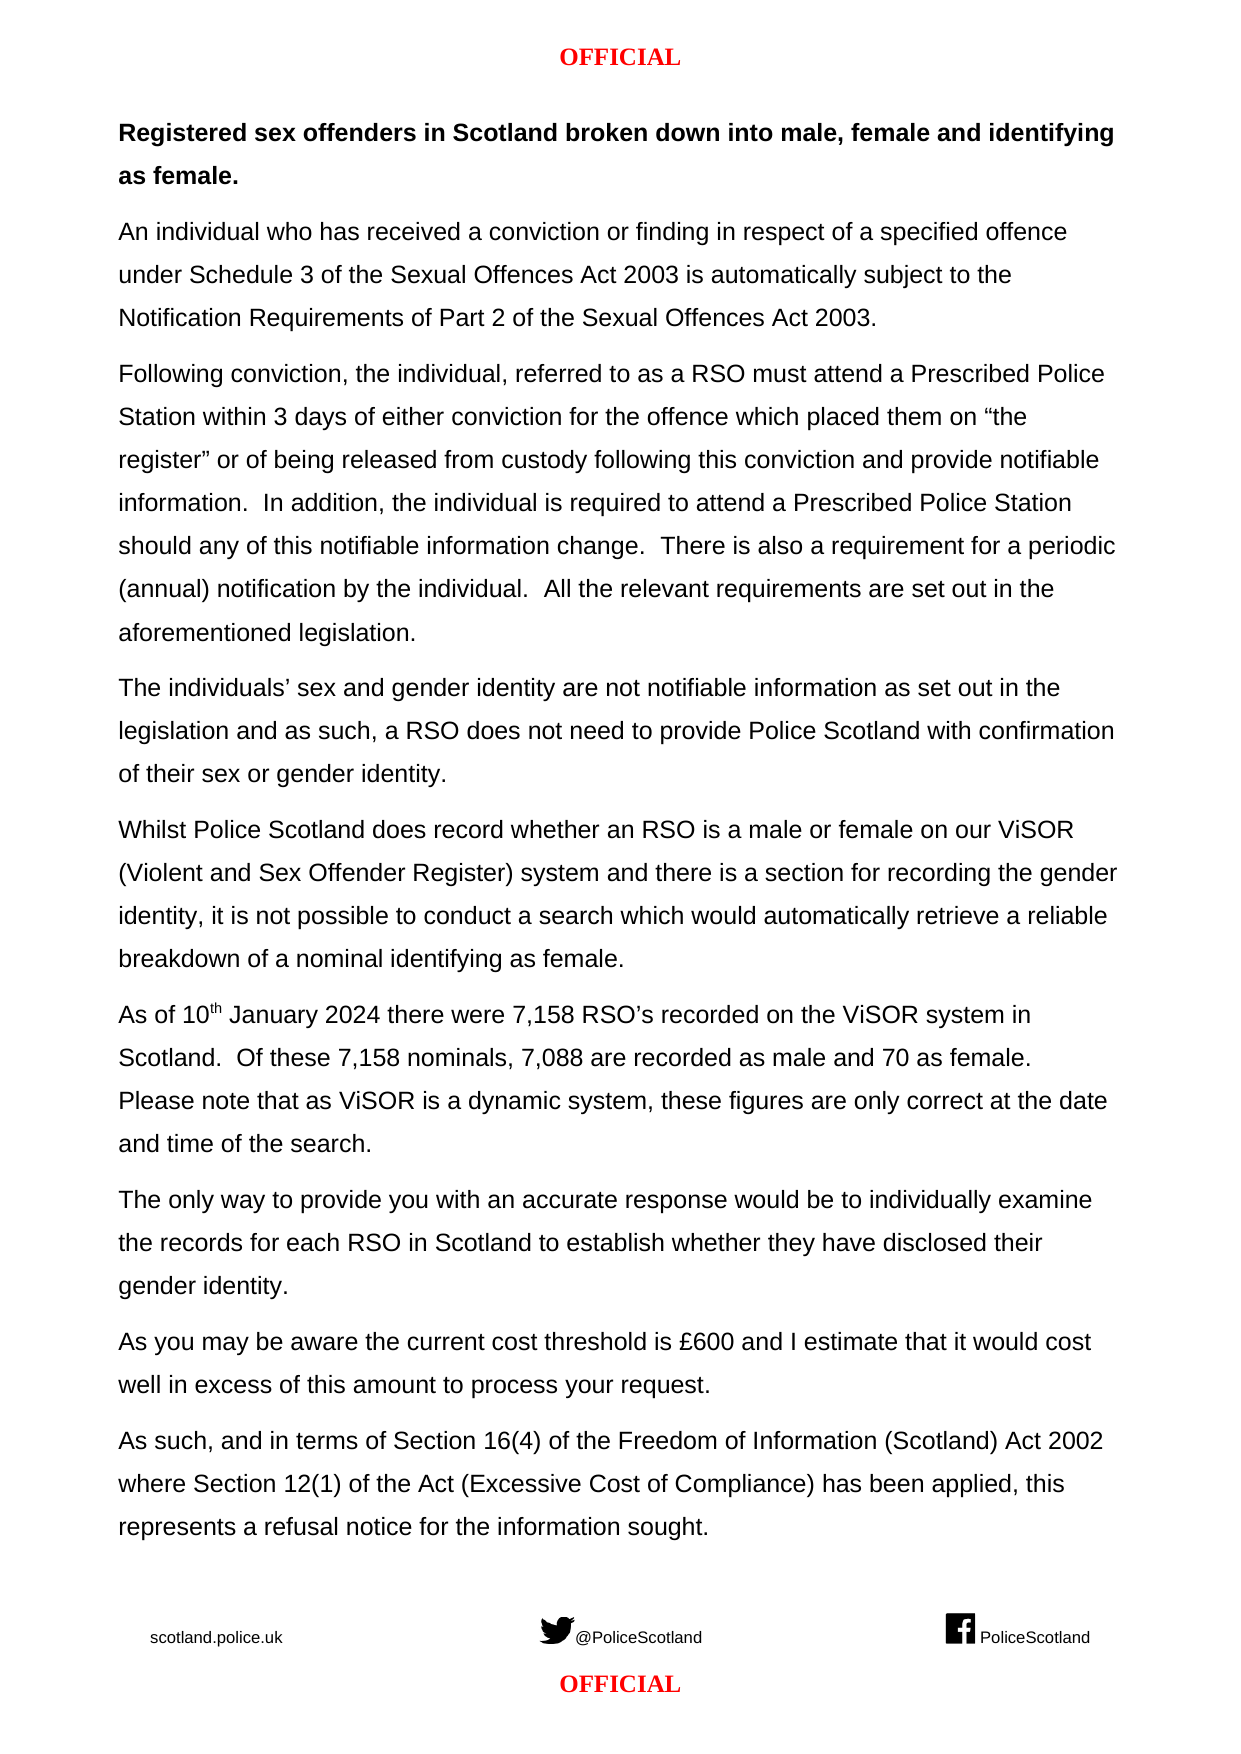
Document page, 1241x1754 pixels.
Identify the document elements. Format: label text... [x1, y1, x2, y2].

picture [945, 1613, 976, 1644]
text The individuals’ sex and gender identity are not notifiable information as set out in the legislation and as such, a RSO does not need to provide Police Scotland with confirmation of their sex or gender identity. [118, 673, 1122, 788]
text An individual who has received a conviction or finding in respect of a specified offence under Schedule 3 of the Sexual Offences Act 2003 is automatically subject to the Notification Requirements of Part 2 of the Sexual Offences Act 2003. [118, 217, 1122, 332]
picture [538, 1617, 575, 1644]
text As of 10th January 2024 there were 7,158 RSO’s recorded on the ViSOR system in Scotland. Of these 7,158 nominals, 7,088 are recorded as male and 70 as female. Please note that as ViSOR is a dynamic system, these figures are only correct at the date and time of the search. [118, 1000, 1122, 1158]
text Following conviction, the individual, referred to as a RSO must attend a Prescribed Police Station within 3 days of either conviction for the offence which placed them on “the register” or of being released from custody following this conviction and provide notifiable information. In addition, the individual is required to attend a Prescribed Police Station should any of this notifiable information change. There is also a requirement for a periodic (annual) notification by the individual. All the relevant requirements are set out in the aforementioned legislation. [118, 359, 1122, 646]
text As such, and in terms of Section 16(4) of the Freedom of Information (Scotland) Act 2002 where Section 12(1) of the Act (Excessive Cost of Compliance) has been applied, this represents a refusal notice for the information sought. [118, 1426, 1122, 1541]
subtitle Registered sex offenders in Scotland broken down into male, female and identifying as female. [118, 118, 1122, 190]
text Whilst Police Scotland does record whether an RSO is a male or female on our ViSOR (Violent and Sex Offender Register) system and there is a section for recording the gender identity, it is not possible to conduct a search which would automatically retrieve a reliable breakdown of a nominal identifying as female. [118, 815, 1122, 973]
text The only way to provide you with an accurate response would be to individually examine the records for each RSO in Scotland to establish whether they have disclosed their gender identity. [118, 1185, 1122, 1300]
text As you may be aware the current cost threshold is £600 and I estimate that it would cost well in excess of this amount to process your request. [118, 1327, 1122, 1399]
